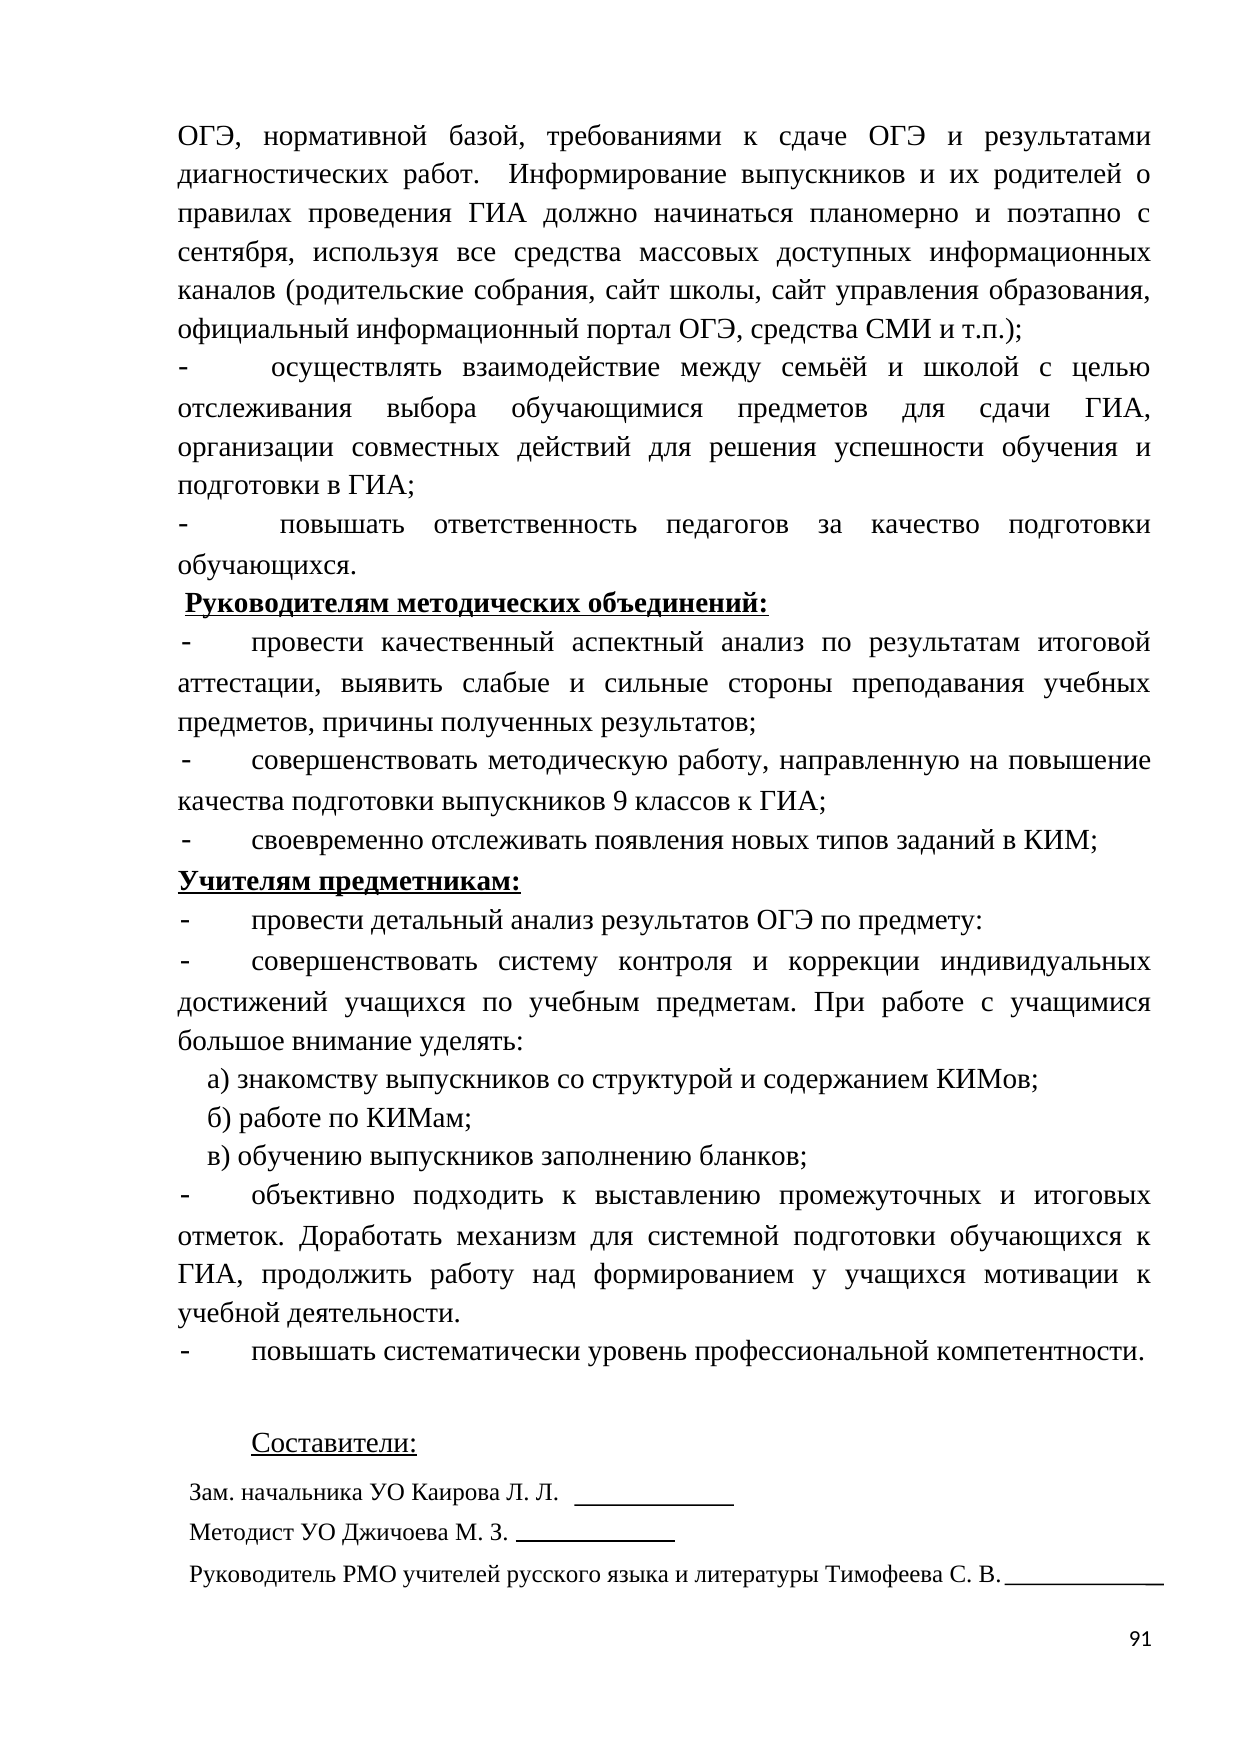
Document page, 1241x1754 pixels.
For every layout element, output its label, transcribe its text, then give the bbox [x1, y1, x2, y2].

list объективно подходить к выставлению промежуточных и итоговых отметок. Доработать механизм для системной подготовки обучающихся к ГИА, продолжить работу над формированием у учащихся мотивации к учебной деятельности. [176, 1177, 1152, 1328]
list совершенствовать систему контроля и коррекции индивидуальных достижений учащихся по учебным предметам. При работе с учащимися большое внимание уделять: [176, 943, 1152, 1056]
list провести детальный анализ результатов ОГЭ по предмету: [176, 902, 1152, 938]
list своевременно отслеживать появления новых типов заданий в КИМ; [177, 822, 1152, 858]
list совершенствовать методическую работу, направленную на повышение качества подготовки выпускников 9 классов к ГИА; [177, 742, 1152, 817]
text Составители: [177, 1425, 1152, 1459]
list повышать систематически уровень профессиональной компетентности. [176, 1333, 1152, 1369]
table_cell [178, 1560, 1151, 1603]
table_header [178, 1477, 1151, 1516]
list повышать ответственность педагогов за качество подготовки обучающихся. [174, 506, 1152, 581]
text Руководителям методических объединений: [177, 586, 1152, 619]
list осуществлять взаимодействие между семьёй и школой с целью отслеживания выбора обучающимися предметов для сдачи ГИА, организации совместных действий для решения успешности обучения и подготовки в ГИА; [174, 349, 1152, 501]
text в) обучению выпускников заполнению бланков; [177, 1138, 1152, 1172]
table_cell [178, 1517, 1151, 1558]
text Учителям предметникам: [177, 863, 1152, 897]
list провести качественный аспектный анализ по результатам итоговой аттестации, выявить слабые и сильные стороны преподавания учебных предметов, причины полученных результатов; [177, 624, 1152, 737]
text б) работе по КИМам; [177, 1100, 1152, 1133]
text а) знакомству выпускников со структурой и содержанием КИМов; [177, 1061, 1152, 1095]
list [174, 118, 1152, 344]
